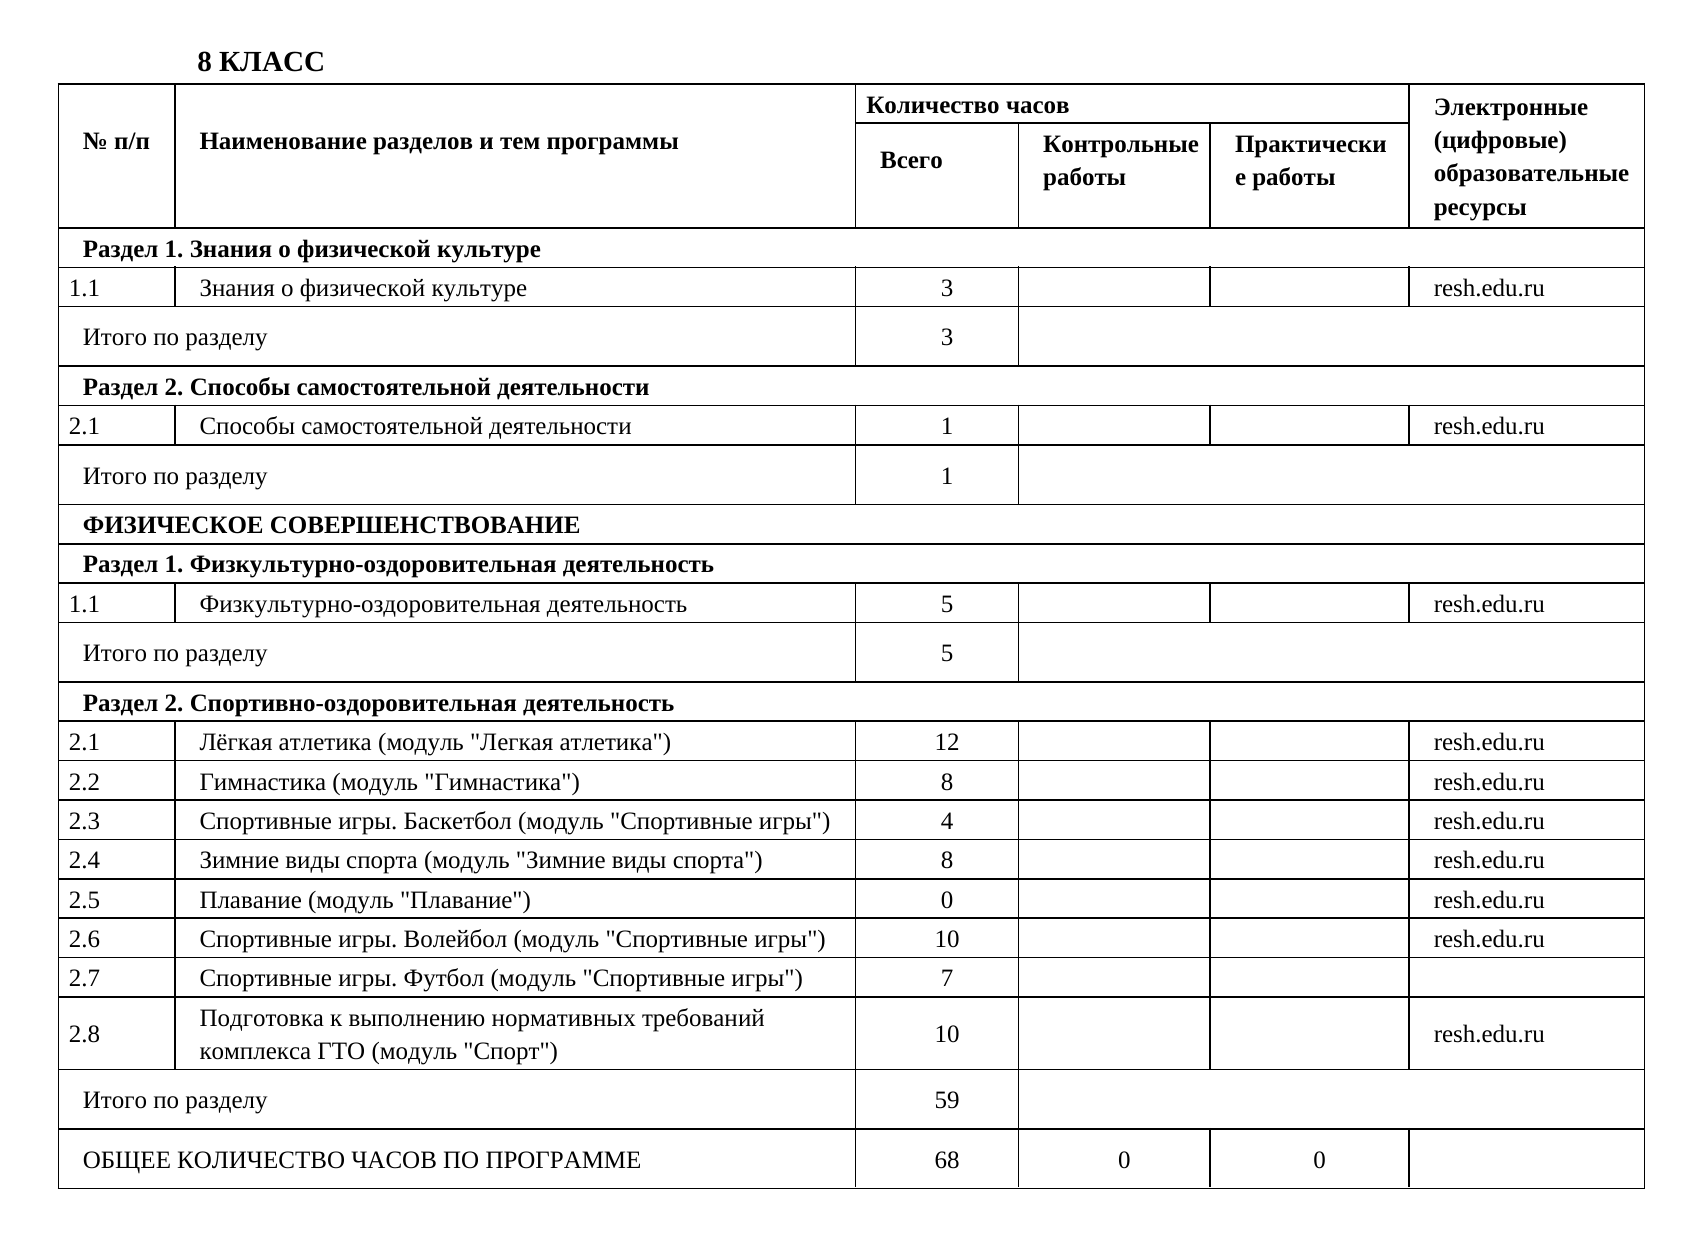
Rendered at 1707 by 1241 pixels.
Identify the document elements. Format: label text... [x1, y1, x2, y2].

table_cell [1410, 1130, 1644, 1187]
table_cell 1 [856, 446, 1018, 503]
table_header Наименование разделов и тем программы [176, 85, 855, 227]
table_cell resh.edu.ru [1410, 268, 1644, 306]
text 8 КЛАСС [190, 44, 1618, 78]
table_cell Способы самостоятельной деятельности [176, 406, 855, 444]
table_cell Итого по разделу [59, 307, 855, 365]
table_cell [1211, 761, 1408, 799]
table_cell [1211, 801, 1408, 838]
table_cell Плавание (модуль "Плавание") [176, 880, 855, 917]
table_cell [1019, 307, 1644, 365]
table_cell [1211, 919, 1408, 957]
table_cell Итого по разделу [59, 446, 855, 503]
table_cell Практические работы [1211, 124, 1408, 227]
table_cell [1019, 1070, 1644, 1128]
table_header Электронные (цифровые) образовательные ресурсы [1410, 85, 1644, 227]
table_cell 1 [856, 406, 1018, 444]
table_cell resh.edu.ru [1410, 761, 1644, 799]
table_cell [1410, 958, 1644, 996]
table_cell 3 [856, 268, 1018, 306]
table_cell 1.1 [59, 268, 174, 306]
table_cell [1211, 840, 1408, 878]
table_cell ОБЩЕЕ КОЛИЧЕСТВО ЧАСОВ ПО ПРОГРАММЕ [59, 1130, 855, 1187]
table_cell Подготовка к выполнению нормативных требований комплекса ГТО (модуль "Спорт") [176, 998, 855, 1068]
table_cell Раздел 1. Физкультурно-оздоровительная деятельность [59, 545, 1644, 582]
table_cell 2.6 [59, 919, 174, 957]
table_cell [1019, 722, 1209, 760]
table_cell [1211, 998, 1408, 1068]
table_cell 5 [856, 623, 1018, 681]
table_cell 2.1 [59, 406, 174, 444]
table_cell 8 [856, 840, 1018, 878]
table_cell 12 [856, 722, 1018, 760]
table_cell [1211, 722, 1408, 760]
table_cell 5 [856, 584, 1018, 622]
table_cell Спортивные игры. Волейбол (модуль "Спортивные игры") [176, 919, 855, 957]
table_cell 2.2 [59, 761, 174, 799]
table_cell [1019, 801, 1209, 838]
table_cell [1019, 958, 1209, 996]
table_cell Раздел 2. Спортивно-оздоровительная деятельность [59, 683, 1644, 720]
table_cell Спортивные игры. Футбол (модуль "Спортивные игры") [176, 958, 855, 996]
table_header № п/п [59, 85, 174, 227]
table_cell [1019, 761, 1209, 799]
table_cell [1019, 584, 1209, 622]
table_cell [1019, 919, 1209, 957]
table_cell 4 [856, 801, 1018, 838]
table_cell 2.7 [59, 958, 174, 996]
table_cell 7 [856, 958, 1018, 996]
table_cell 68 [856, 1130, 1018, 1187]
table_cell 2.5 [59, 880, 174, 917]
table_cell Знания о физической культуре [176, 268, 855, 306]
table_cell resh.edu.ru [1410, 919, 1644, 957]
table_cell [1019, 623, 1644, 681]
table_cell 2.8 [59, 998, 174, 1068]
table_cell [1019, 446, 1644, 503]
table_cell 59 [856, 1070, 1018, 1128]
table_cell [1211, 958, 1408, 996]
table_cell resh.edu.ru [1410, 584, 1644, 622]
table_cell Физкультурно-оздоровительная деятельность [176, 584, 855, 622]
table_cell [1019, 998, 1209, 1068]
table_cell Итого по разделу [59, 623, 855, 681]
table_cell 0 [856, 880, 1018, 917]
table_cell 2.1 [59, 722, 174, 760]
table_cell 3 [856, 307, 1018, 365]
table_cell 2.4 [59, 840, 174, 878]
table_cell Раздел 2. Способы самостоятельной деятельности [59, 367, 1644, 404]
table_cell Всего [856, 124, 1018, 227]
table_cell [1211, 268, 1408, 306]
table_cell Контрольные работы [1019, 124, 1209, 227]
table_cell [1019, 406, 1209, 444]
table_cell 2.3 [59, 801, 174, 838]
table_header Количество часов [856, 85, 1408, 122]
table_cell ФИЗИЧЕСКОЕ СОВЕРШЕНСТВОВАНИЕ [59, 505, 1644, 543]
table_cell Спортивные игры. Баскетбол (модуль "Спортивные игры") [176, 801, 855, 838]
table_cell 10 [856, 998, 1018, 1068]
table_cell [1211, 406, 1408, 444]
table_cell Гимнастика (модуль "Гимнастика") [176, 761, 855, 799]
table_cell Зимние виды спорта (модуль "Зимние виды спорта") [176, 840, 855, 878]
table_cell resh.edu.ru [1410, 840, 1644, 878]
table_cell [1019, 840, 1209, 878]
table_cell resh.edu.ru [1410, 406, 1644, 444]
table_cell 10 [856, 919, 1018, 957]
table_cell Раздел 1. Знания о физической культуре [59, 229, 1644, 266]
table_cell 0 [1019, 1130, 1209, 1187]
table_cell Итого по разделу [59, 1070, 855, 1128]
table_cell resh.edu.ru [1410, 880, 1644, 917]
table_cell 0 [1211, 1130, 1408, 1187]
table_cell 1.1 [59, 584, 174, 622]
table_cell Лёгкая атлетика (модуль "Легкая атлетика") [176, 722, 855, 760]
table_cell [1211, 584, 1408, 622]
table_cell 8 [856, 761, 1018, 799]
table_cell [1211, 880, 1408, 917]
table_cell [1019, 880, 1209, 917]
table_cell [1019, 268, 1209, 306]
table_cell resh.edu.ru [1410, 998, 1644, 1068]
table_cell resh.edu.ru [1410, 722, 1644, 760]
table_cell resh.edu.ru [1410, 801, 1644, 838]
